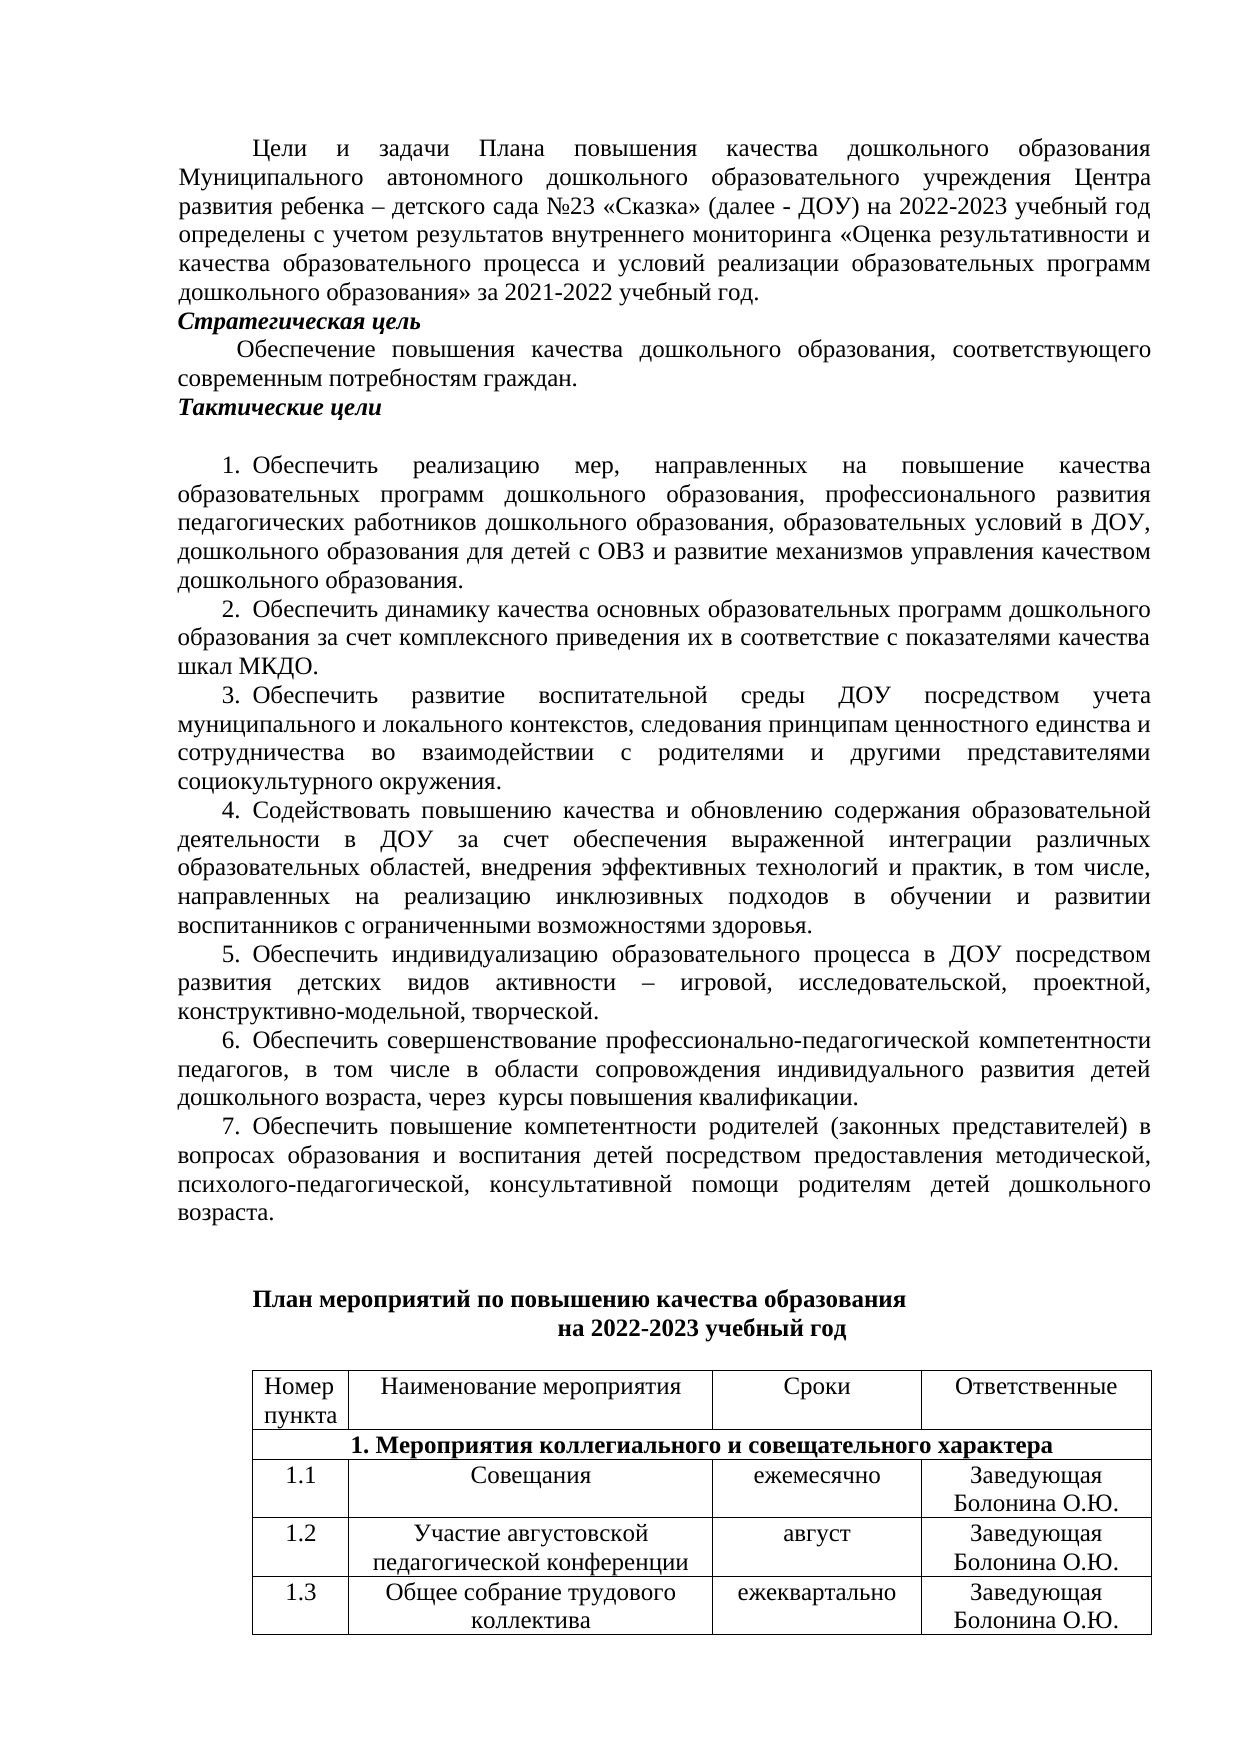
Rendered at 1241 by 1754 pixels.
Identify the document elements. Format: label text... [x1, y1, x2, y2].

table_header Номер пункта [253, 1371, 348, 1429]
table_header Ответственные [922, 1371, 1151, 1429]
table_cell Заведующая Болонина О.Ю. [922, 1518, 1151, 1576]
list Обеспечить развитие воспитательной среды ДОУ посредством учета муниципального и локального контекстов, следования принципам ценностного единства и сотрудничества во взаимодействии с родителями и другими представителями социокультурного окружения. [177, 680, 1152, 795]
text Обеспечение повышения качества дошкольного образования, соответствующего современным потребностям граждан. [177, 334, 1152, 392]
list Обеспечить совершенствование профессионально-педагогической компетентности педагогов, в том числе в области сопровождения индивидуального развития детей дошкольного возраста, через курсы повышения квалификации. [177, 1025, 1152, 1111]
text Тактические цели [177, 392, 1152, 421]
list Обеспечить повышение компетентности родителей (законных представителей) в вопросах образования и воспитания детей посредством предоставления методической, психолого-педагогической, консультативной помощи родителям детей дошкольного возраста. [177, 1111, 1152, 1226]
table_cell Совещания [349, 1460, 712, 1517]
list на 2022-2023 учебный год [252, 1313, 1152, 1342]
table_cell 1.3 [253, 1577, 348, 1634]
list Обеспечить индивидуализацию образовательного процесса в ДОУ посредством развития детских видов активности – игровой, исследовательской, проектной, конструктивно-модельной, творческой. [177, 939, 1152, 1025]
list Обеспечить реализацию мер, направленных на повышение качества образовательных программ дошкольного образования, профессионального развития педагогических работников дошкольного образования, образовательных условий в ДОУ, дошкольного образования для детей с ОВЗ и развитие механизмов управления качеством дошкольного образования. [177, 450, 1152, 594]
table_cell Общее собрание трудового коллектива [349, 1577, 712, 1634]
table_cell 1. Мероприятия коллегиального и совещательного характера [253, 1430, 1151, 1459]
text Цели и задачи Плана повышения качества дошкольного образования Муниципального автономного дошкольного образовательного учреждения Центра развития ребенка – детского сада №23 «Сказка» (далее - ДОУ) на 2022-2023 учебный год определены с учетом результатов внутреннего мониторинга «Оценка результативности и качества образовательного процесса и условий реализации образовательных программ дошкольного образования» за 2021-2022 учебный год. [178, 133, 1152, 306]
table_cell 1.2 [253, 1518, 348, 1576]
text Стратегическая цель [177, 306, 1152, 334]
table_cell ежемесячно [713, 1460, 921, 1517]
table_header Наименование мероприятия [349, 1371, 712, 1429]
table_cell ежеквартально [713, 1577, 921, 1634]
list План мероприятий по повышению качества образования [252, 1284, 1152, 1313]
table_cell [922, 1577, 1151, 1634]
list Обеспечить динамику качества основных образовательных программ дошкольного образования за счет комплексного приведения их в соответствие с показателями качества шкал МКДО. [177, 594, 1152, 680]
table_cell Участие августовской педагогической конференции [349, 1518, 712, 1576]
table_cell 1.1 [253, 1460, 348, 1517]
list Содействовать повышению качества и обновлению содержания образовательной деятельности в ДОУ за счет обеспечения выраженной интеграции различных образовательных областей, внедрения эффективных технологий и практик, в том числе, направленных на реализацию инклюзивных подходов в обучении и развитии воспитанников с ограниченными возможностями здоровья. [177, 795, 1152, 939]
table_header Сроки [713, 1371, 921, 1429]
table_cell Заведующая Болонина О.Ю. [922, 1460, 1151, 1517]
table_cell август [713, 1518, 921, 1576]
